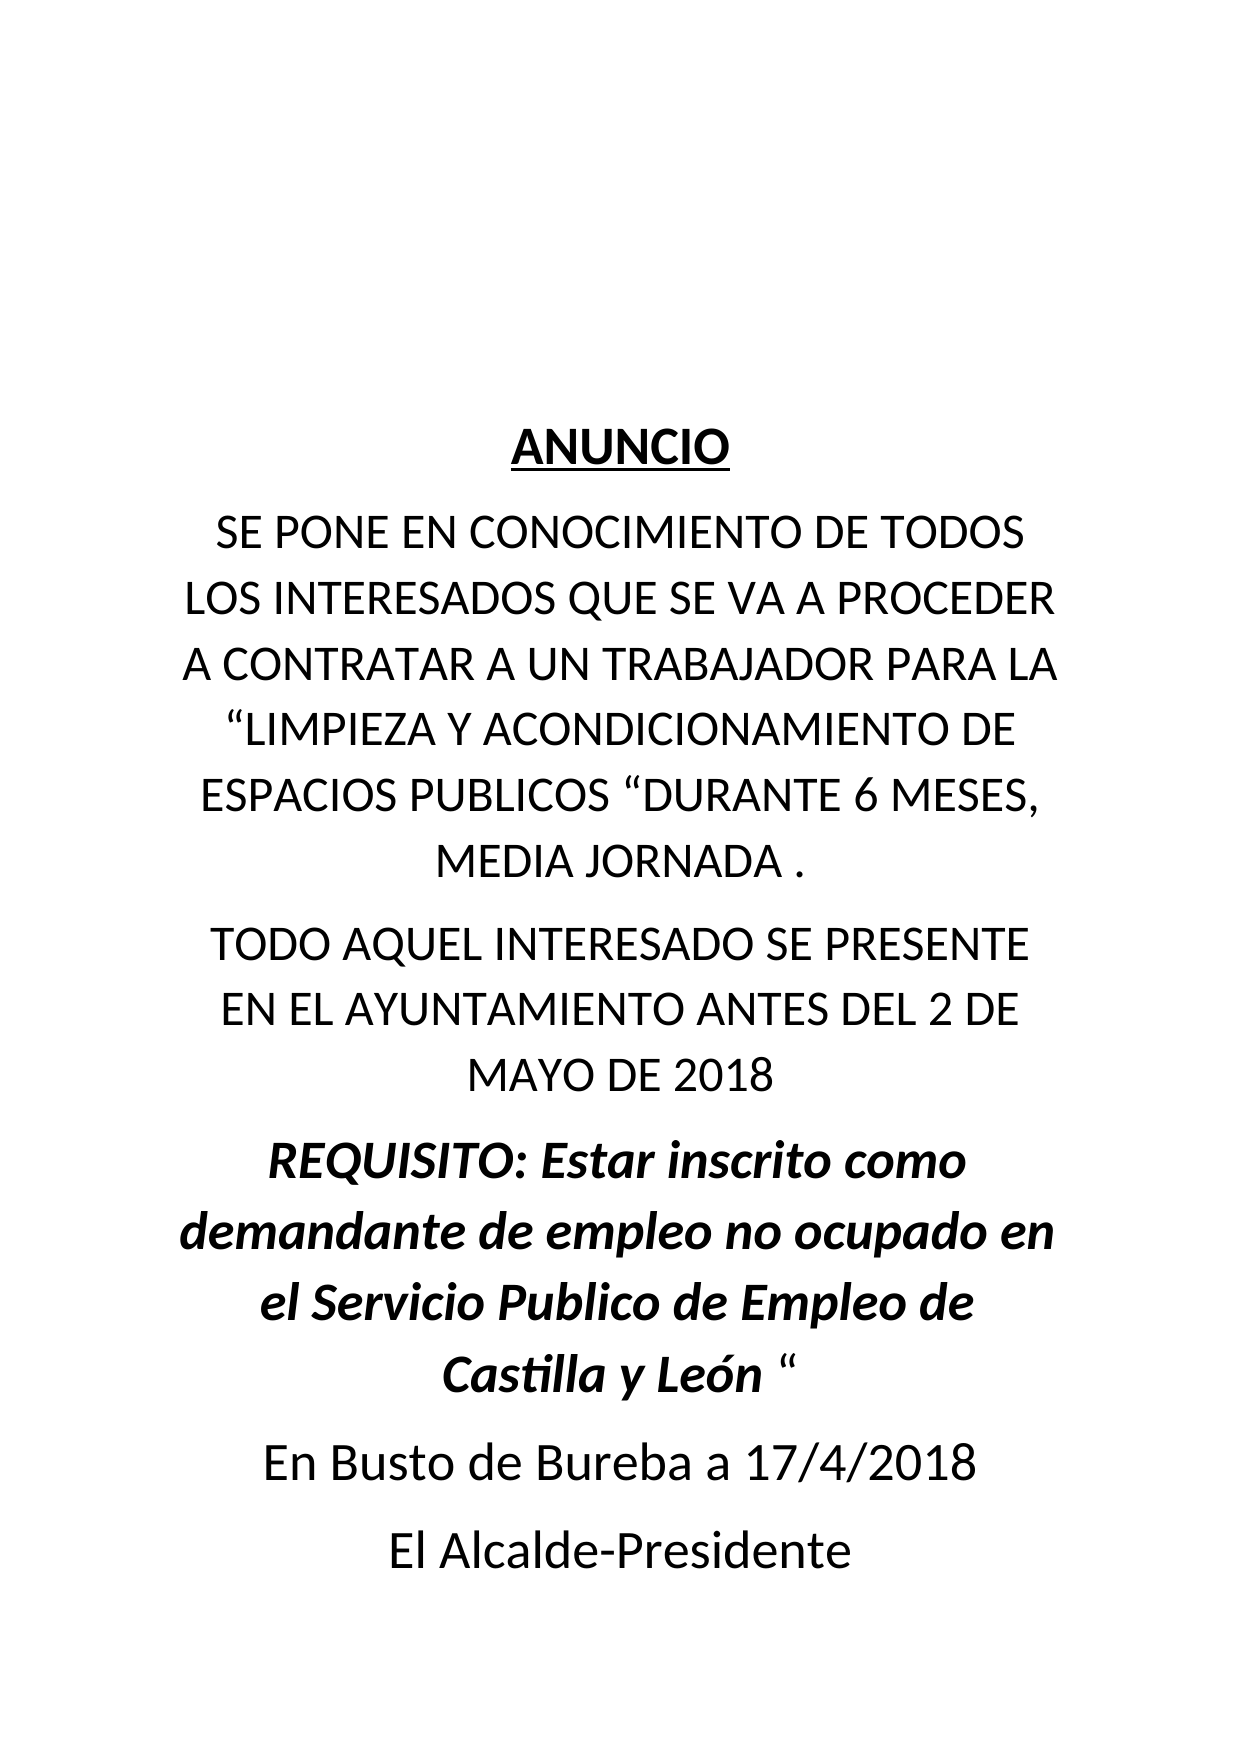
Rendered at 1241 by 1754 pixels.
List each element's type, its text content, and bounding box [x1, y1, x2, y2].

text ANUNCIO [177, 412, 1063, 478]
text SE PONE EN CONOCIMIENTO DE TODOS LOS INTERESADOS QUE SE VA A PROCEDER A CONTRATAR A UN TRABAJADOR PARA LA “LIMPIEZA Y ACONDICIONAMIENTO DE ESPACIOS PUBLICOS “DURANTE 6 MESES, MEDIA JORNADA . [177, 500, 1063, 890]
text REQUISITO: Estar inscrito como demandante de empleo no ocupado en el Servicio Publico de Empleo de Castilla y León “ [177, 1126, 1063, 1406]
text TODO AQUEL INTERESADO SE PRESENTE EN EL AYUNTAMIENTO ANTES DEL 2 DE MAYO DE 2018 [177, 911, 1063, 1104]
text El Alcalde-Presidente [177, 1516, 1063, 1582]
text En Busto de Bureba a 17/4/2018 [177, 1428, 1063, 1494]
